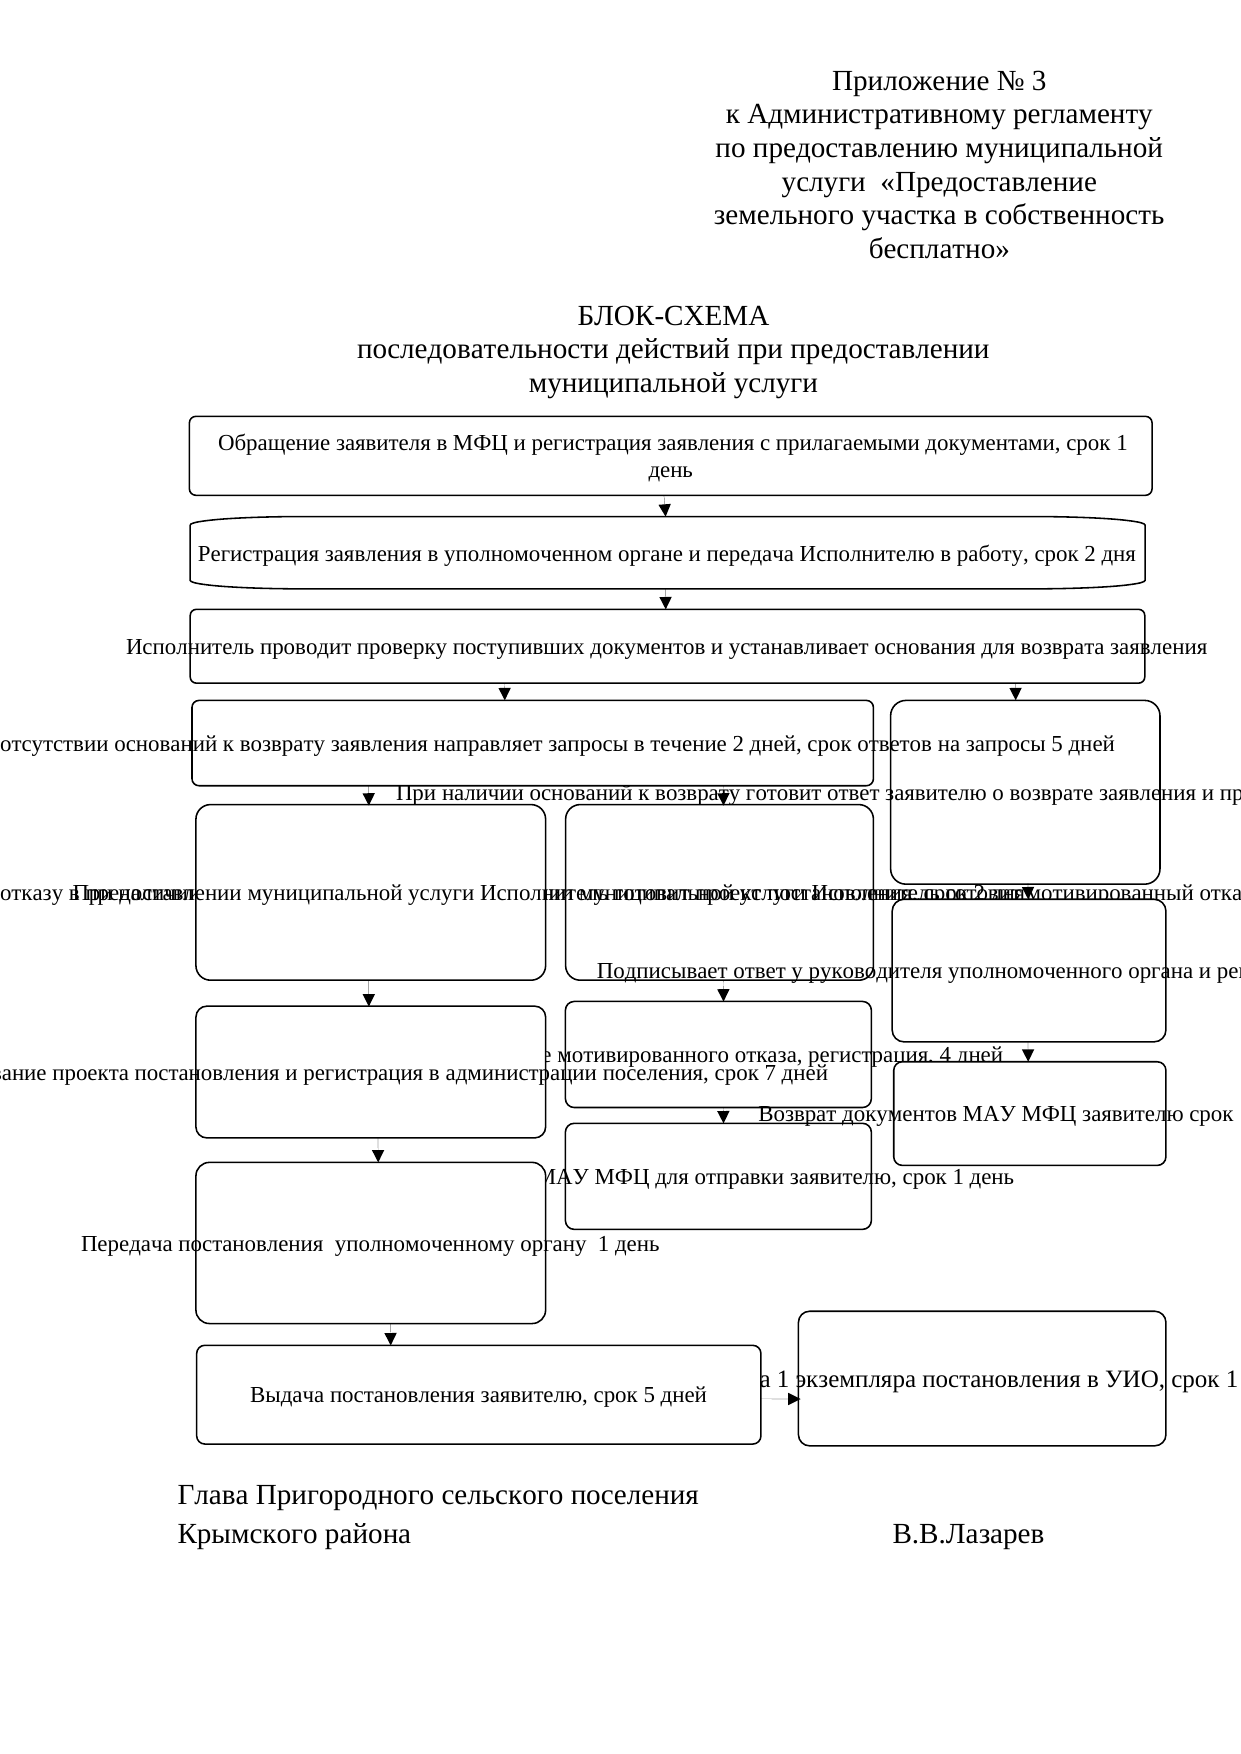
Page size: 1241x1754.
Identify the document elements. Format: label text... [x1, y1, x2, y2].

text Приложение № 3 [709, 63, 1169, 97]
text Глава Пригородного сельского поселения [177, 1477, 1169, 1511]
text Блок-схема [177, 298, 1169, 331]
text Крымского района В.В.Лазарев [177, 1516, 1169, 1549]
text к Административному регламенту по предоставлению муниципальной услуги «Предоставление земельного участка в собственность бесплатно» [709, 97, 1169, 264]
text последовательности действий при предоставлении [177, 331, 1169, 365]
text муниципальной услуги [177, 365, 1169, 398]
